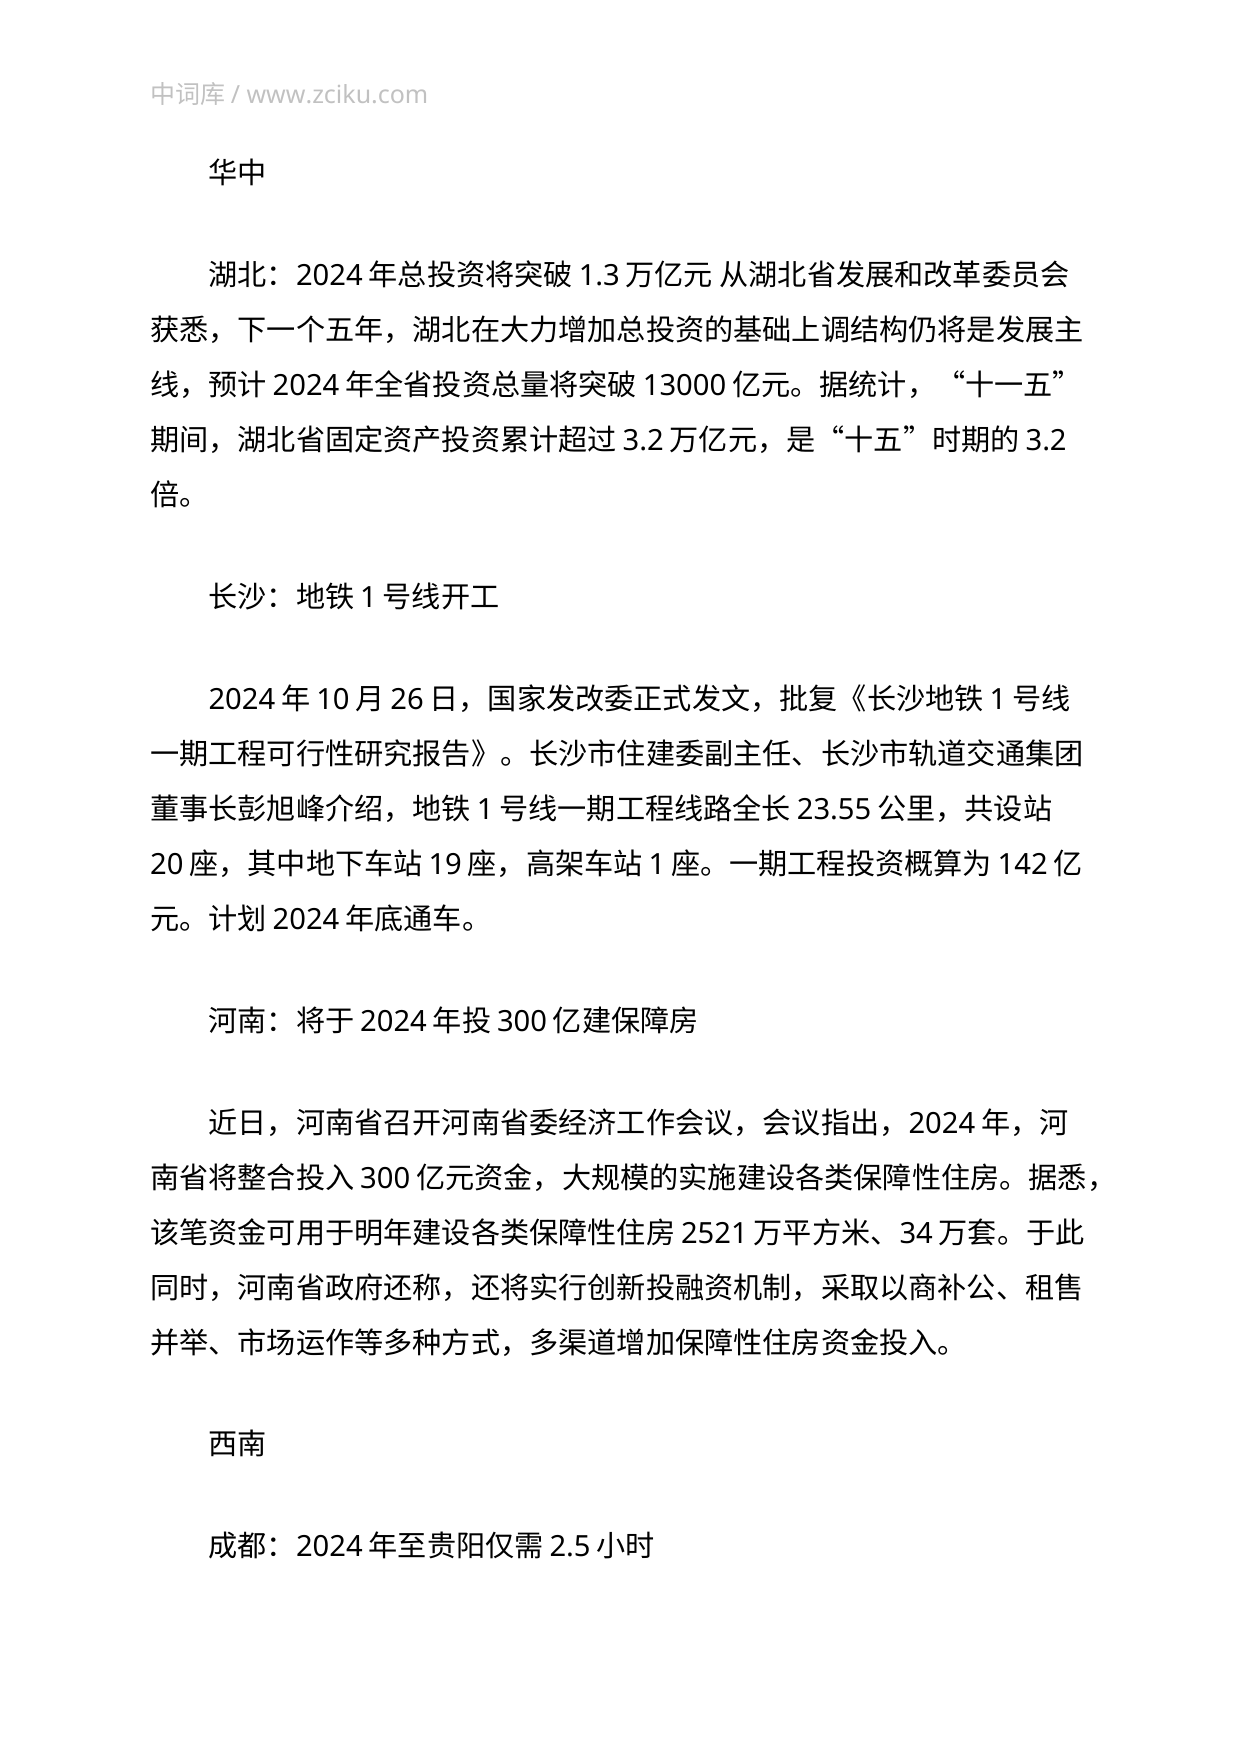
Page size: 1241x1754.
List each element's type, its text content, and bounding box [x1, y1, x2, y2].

text 湖北：2024年总投资将突破1.3万亿元 从湖北省发展和改革委员会获悉，下一个五年，湖北在大力增加总投资的基础上调结构仍将是发展主线，预计2024年全省投资总量将突破13000亿元。据统计，“十一五”期间，湖北省固定资产投资累计超过3.2万亿元，是“十五”时期的3.2倍。 [150, 252, 1090, 514]
text 近日，河南省召开河南省委经济工作会议，会议指出，2024年，河南省将整合投入300亿元资金，大规模的实施建设各类保障性住房。据悉，该笔资金可用于明年建设各类保障性住房2521万平方米、34万套。于此同时，河南省政府还称，还将实行创新投融资机制，采取以商补公、租售并举、市场运作等多种方式，多渠道增加保障性住房资金投入。 [150, 1099, 1090, 1361]
text 河南：将于2024年投300亿建保障房 [150, 997, 1090, 1040]
text 成都：2024年至贵阳仅需2.5小时 [150, 1523, 1090, 1565]
text 西南 [150, 1421, 1090, 1463]
text 华中 [150, 150, 1090, 192]
text 2024年10月26日，国家发改委正式发文，批复《长沙地铁1号线一期工程可行性研究报告》。长沙市住建委副主任、长沙市轨道交通集团董事长彭旭峰介绍，地铁1号线一期工程线路全长23.55公里，共设站20座，其中地下车站19座，高架车站1座。一期工程投资概算为142亿元。计划2024年底通车。 [150, 675, 1090, 938]
text 长沙：地铁1号线开工 [150, 573, 1090, 616]
